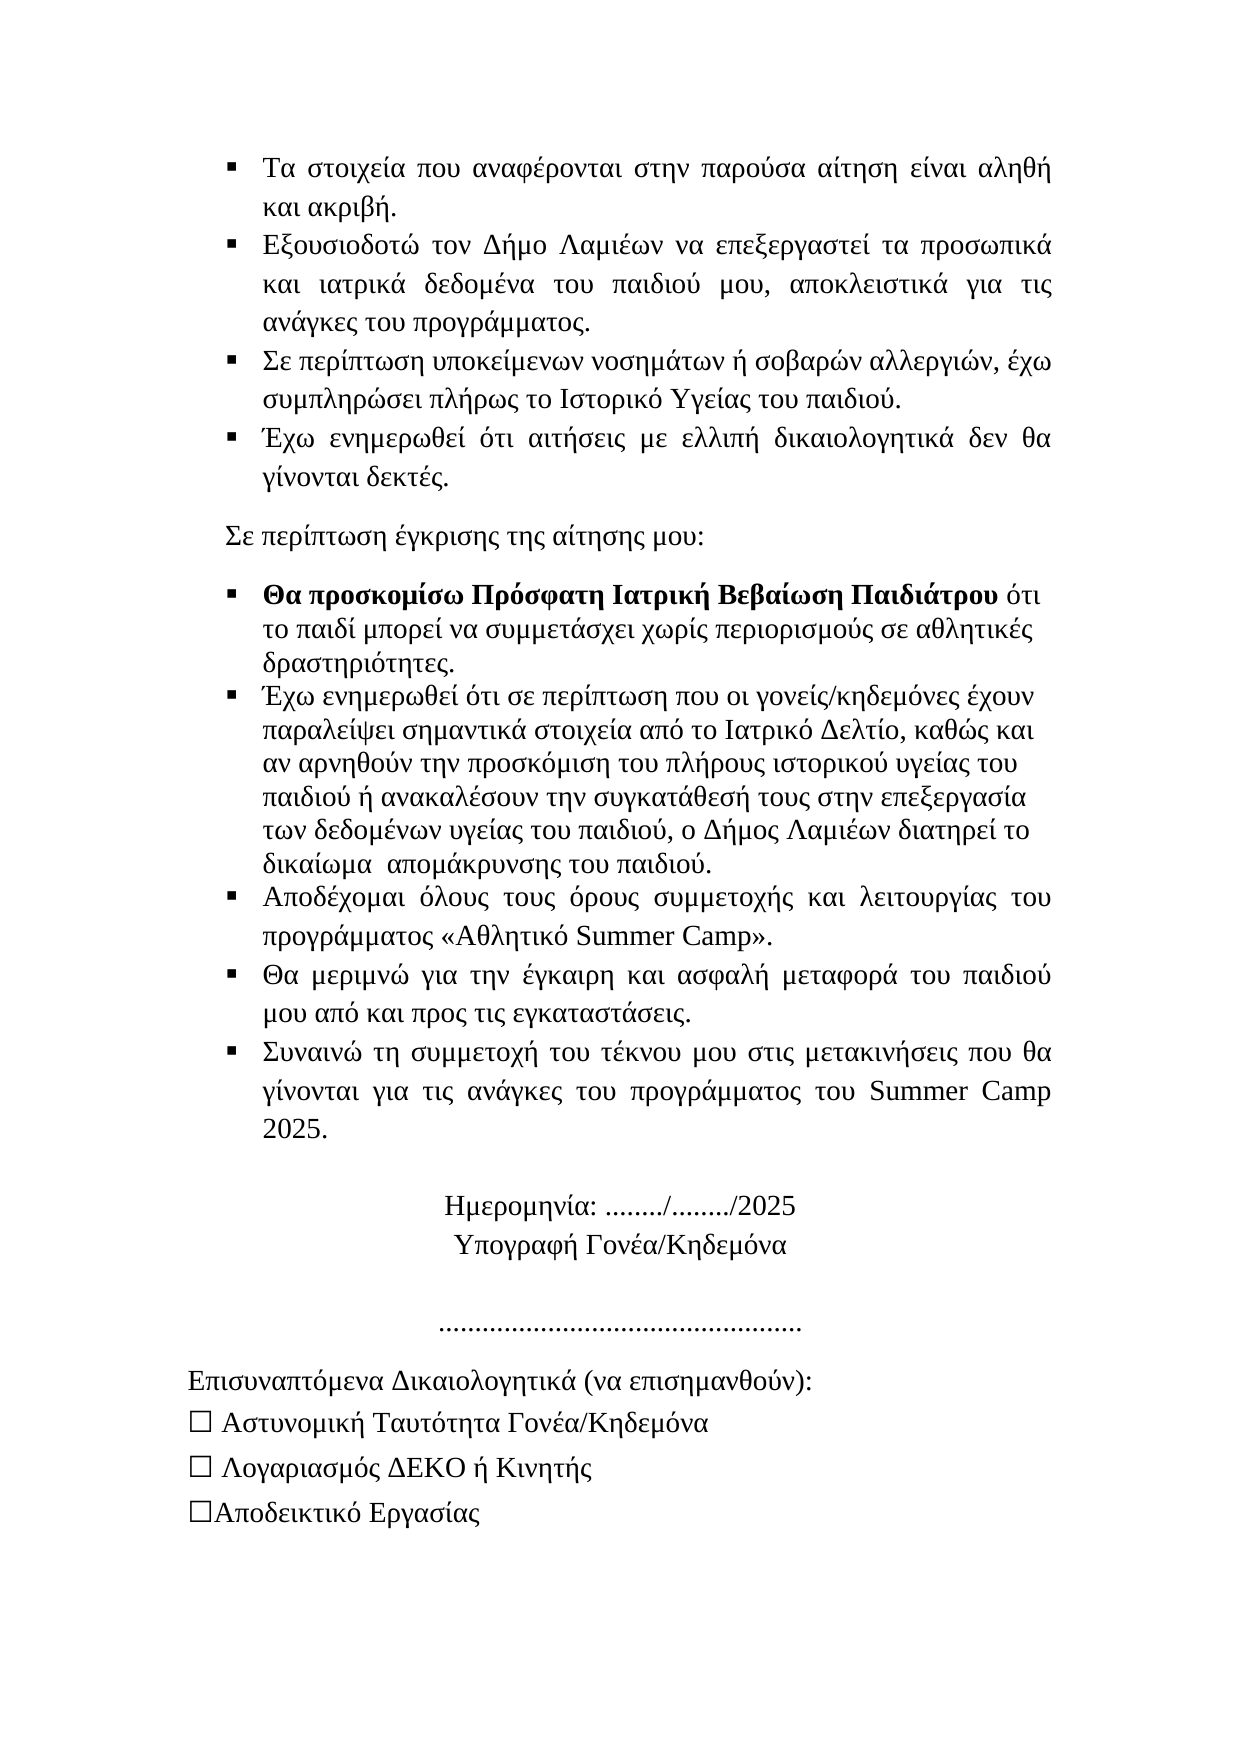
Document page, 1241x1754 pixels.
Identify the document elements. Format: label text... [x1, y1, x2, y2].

text Αστυνομική Ταυτότητα Γονέα/Κηδεμόνα Λογαριασμός ΔΕΚΟ ή Κινητής Αποδεικτικό Εργασίας [187, 1402, 1053, 1531]
list Τα στοιχεία που αναφέρονται στην παρούσα αίτηση είναι αληθή και ακριβή. [225, 150, 1053, 222]
text Ημερομηνία: ......../......../2025 Υπογραφή Γονέα/Κηδεμόνα [187, 1188, 1053, 1260]
text .................................................. [187, 1265, 1053, 1337]
list Σε περίπτωση υποκείμενων νοσημάτων ή σοβαρών αλλεργιών, έχω συμπληρώσει πλήρως το Ιστορικό Υγείας του παιδιού. [225, 343, 1053, 415]
list Εξουσιοδοτώ τον Δήμο Λαμιέων να επεξεργαστεί τα προσωπικά και ιατρικά δεδομένα του παιδιού μου, αποκλειστικά για τις ανάγκες του προγράμματος. [225, 227, 1053, 338]
list Έχω ενημερωθεί ότι σε περίπτωση που οι γονείς/κηδεμόνες έχουν παραλείψει σημαντικά στοιχεία από το Ιατρικό Δελτίο, καθώς και αν αρνηθούν την προσκόμιση του πλήρους ιστορικού υγείας του παιδιού ή ανακαλέσουν την συγκατάθεσή τους στην επεξεργασία των δεδομένων υγείας του παιδιού, ο Δήμος Λαμιέων διατηρεί το δικαίωμα απομάκρυνσης του παιδιού. [225, 678, 1053, 879]
list Θα μεριμνώ για την έγκαιρη και ασφαλή μεταφορά του παιδιού μου από και προς τις εγκαταστάσεις. [225, 957, 1053, 1029]
list Θα προσκομίσω Πρόσφατη Ιατρική Βεβαίωση Παιδιάτρου ότι το παιδί μπορεί να συμμετάσχει χωρίς περιορισμούς σε αθλητικές δραστηριότητες. [225, 577, 1053, 678]
list Αποδέχομαι όλους τους όρους συμμετοχής και λειτουργίας του προγράμματος «Αθλητικό Summer Camp». [225, 879, 1053, 952]
list Έχω ενημερωθεί ότι αιτήσεις με ελλιπή δικαιολογητικά δεν θα γίνονται δεκτές. [225, 420, 1053, 492]
list Συναινώ τη συμμετοχή του τέκνου μου στις μετακινήσεις που θα γίνονται για τις ανάγκες του προγράμματος του Summer Camp 2025. [225, 1034, 1053, 1145]
text Επισυναπτόμενα Δικαιολογητικά (να επισημανθούν): [187, 1363, 1053, 1397]
text Σε περίπτωση έγκρισης της αίτησης μου: [225, 518, 1053, 552]
